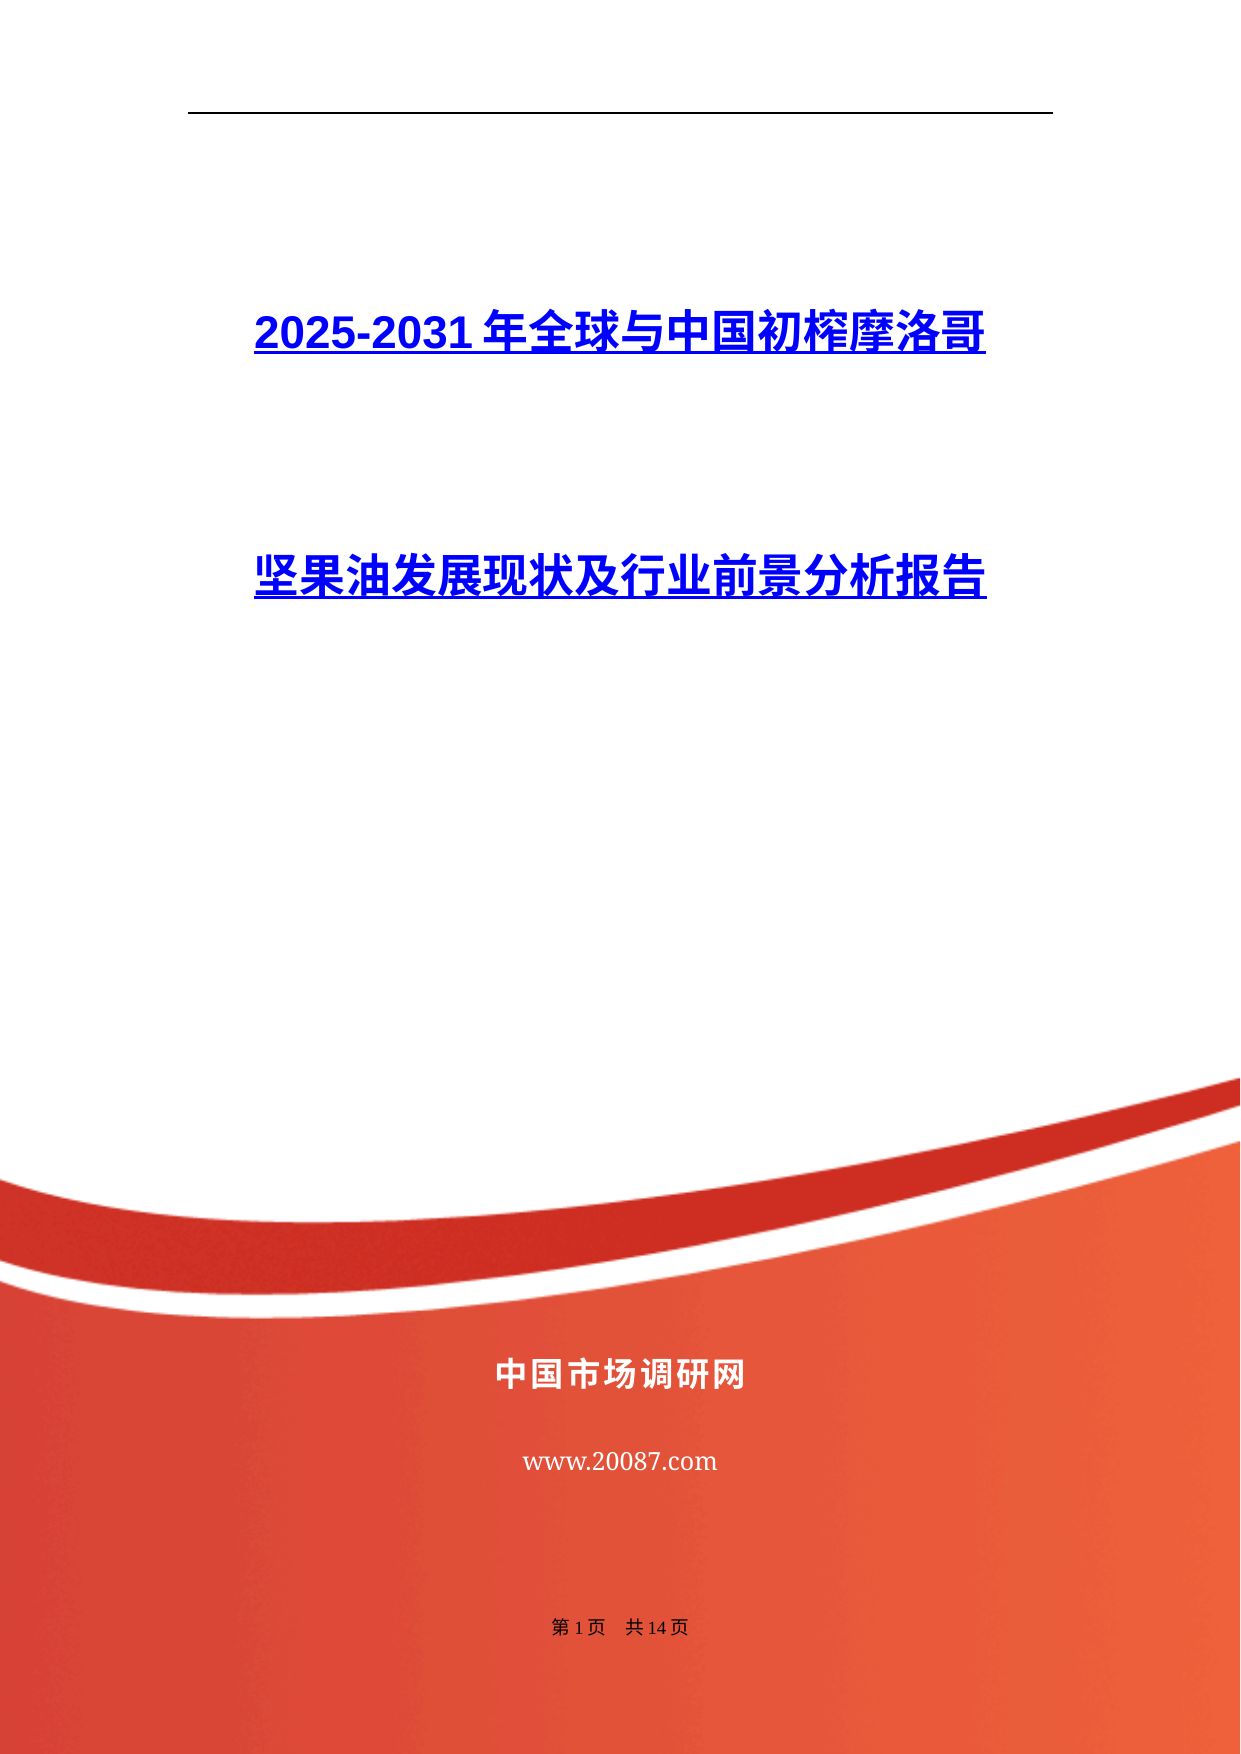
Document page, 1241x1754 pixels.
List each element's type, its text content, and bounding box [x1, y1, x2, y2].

picture [0, 1006, 1241, 1754]
text www.20087.com [187, 1428, 1053, 1493]
table_header 2025-2031年全球与中国初榨摩洛哥坚果油发展现状及行业前景分析报告 [188, 207, 1053, 773]
subtitle 中国市场调研网 [187, 1339, 1053, 1404]
